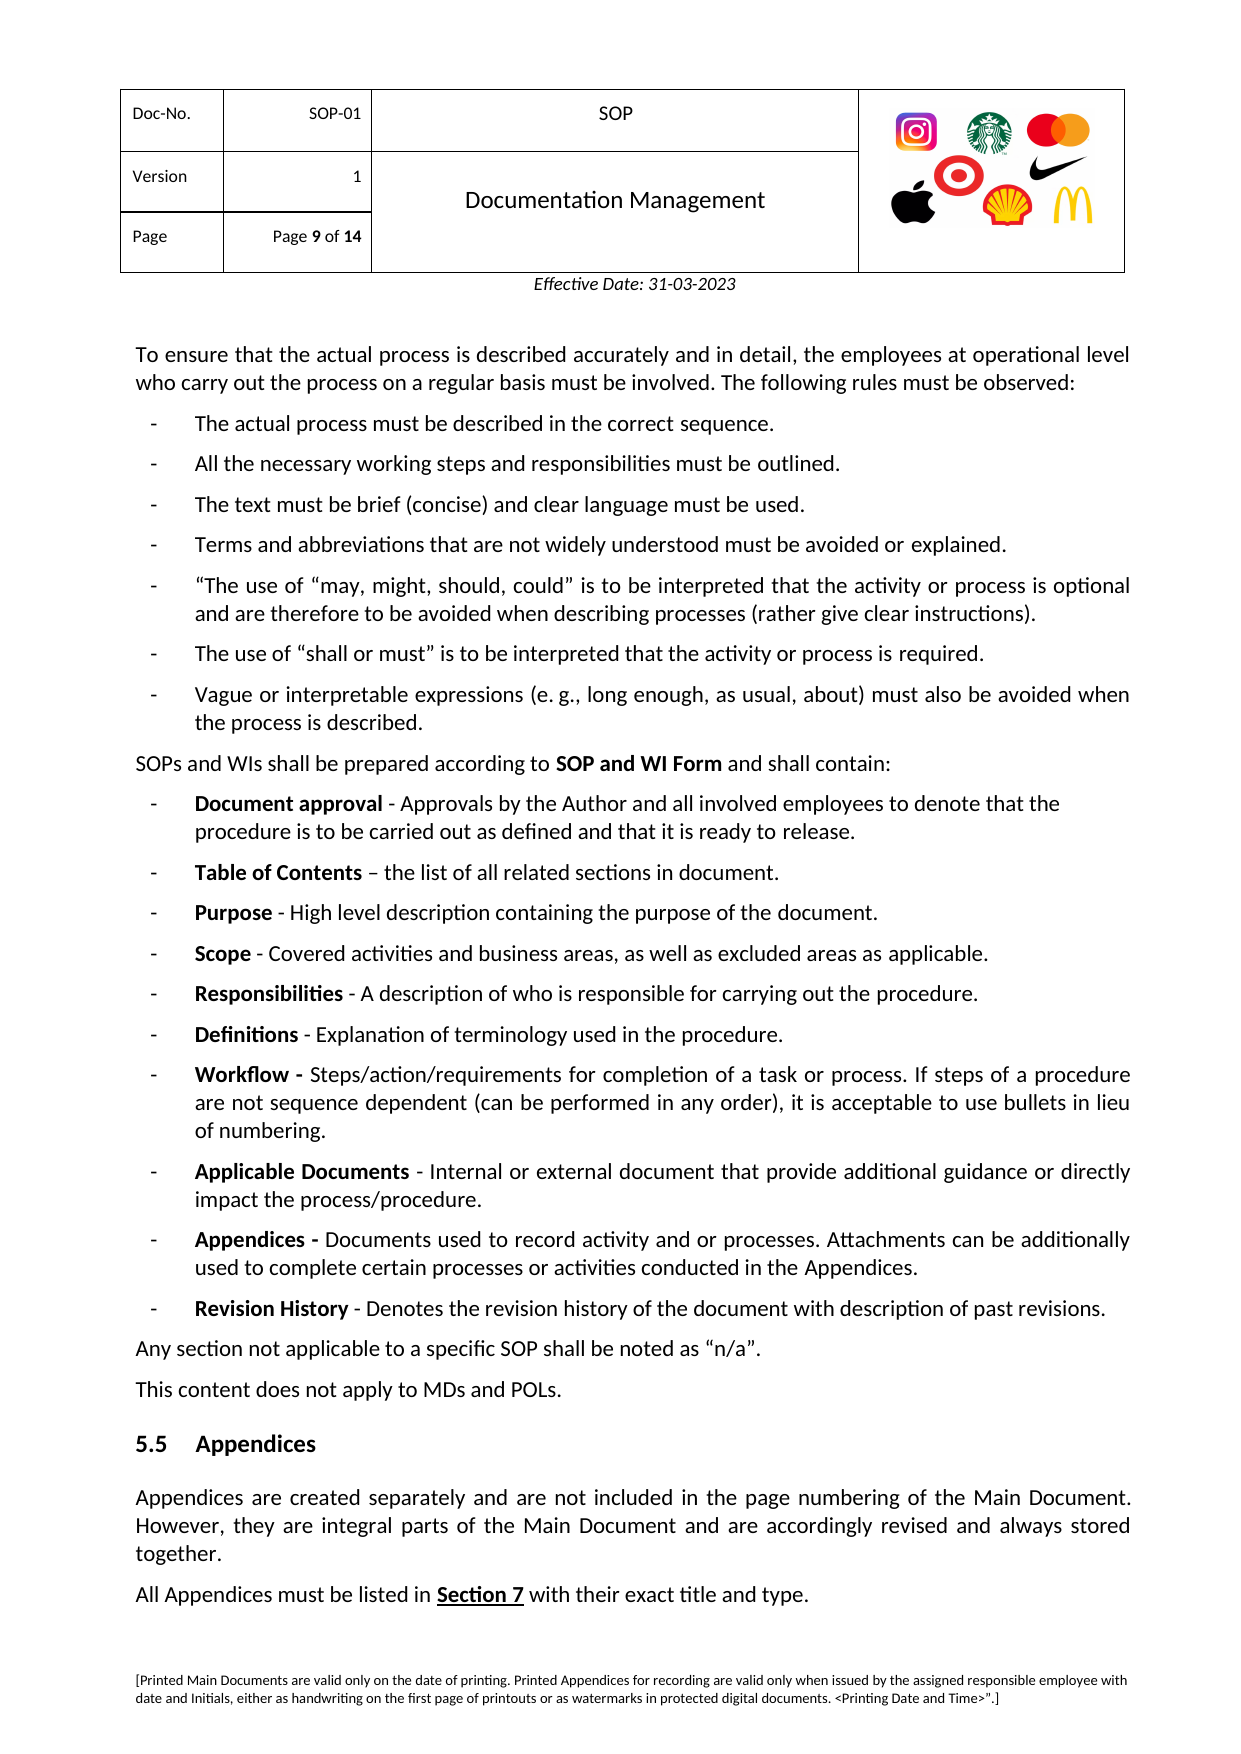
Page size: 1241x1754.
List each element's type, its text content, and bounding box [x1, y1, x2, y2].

list Applicable Documents - Internal or external document that provide additional guidance or directly impact the process/procedure. [150, 1157, 1132, 1213]
list Appendices - Documents used to record activity and or processes. Attachments can be additionally used to complete certain processes or activities conducted in the Appendices. [150, 1225, 1132, 1281]
list All the necessary working steps and responsibilities must be outlined. [150, 449, 1132, 477]
list Definitions - Explanation of terminology used in the procedure. [150, 1020, 1132, 1048]
subtitle Appendices [135, 1428, 1132, 1458]
list The actual process must be described in the correct sequence. [150, 409, 1132, 437]
list Table of Contents – the list of all related sections in document. [150, 858, 1132, 886]
list Vague or interpretable expressions (e. g., long enough, as usual, about) must also be avoided when the process is described. [150, 680, 1132, 736]
list Document approval - Approvals by the Author and all involved employees to denote that the procedure is to be carried out as defined and that it is ready to release. [150, 789, 1132, 845]
text To ensure that the actual process is described accurately and in detail, the employees at operational level who carry out the process on a regular basis must be involved. The following rules must be observed: [135, 340, 1132, 396]
picture [888, 108, 1096, 228]
text This content does not apply to MDs and POLs. [135, 1375, 1132, 1403]
text All Appendices must be listed in Section 7 with their exact title and type. [135, 1580, 1132, 1608]
text SOPs and WIs shall be prepared according to SOP and WI Form and shall contain: [135, 749, 1132, 777]
list The use of “shall or must” is to be interpreted that the activity or process is required. [150, 639, 1132, 667]
list Terms and abbreviations that are not widely understood must be avoided or explained. [150, 530, 1132, 558]
list “The use of “may, might, should, could” is to be interpreted that the activity or process is optional and are therefore to be avoided when describing processes (rather give clear instructions). [150, 571, 1132, 627]
list Responsibilities - A description of who is responsible for carrying out the procedure. [150, 979, 1132, 1007]
list Purpose - High level description containing the purpose of the document. [150, 898, 1132, 926]
text Appendices are created separately and are not included in the page numbering of the Main Document. However, they are integral parts of the Main Document and are accordingly revised and always stored together. [135, 1483, 1132, 1568]
list The text must be brief (concise) and clear language must be used. [150, 490, 1132, 518]
list Scope - Covered activities and business areas, as well as excluded areas as applicable. [150, 939, 1132, 967]
list Revision History - Denotes the revision history of the document with description of past revisions. [150, 1294, 1132, 1322]
list Workflow - Steps/action/requirements for completion of a task or process. If steps of a procedure are not sequence dependent (can be performed in any order), it is acceptable to use bullets in lieu of numbering. [150, 1060, 1132, 1144]
text Any section not applicable to a specific SOP shall be noted as “n/a”. [135, 1334, 1132, 1362]
